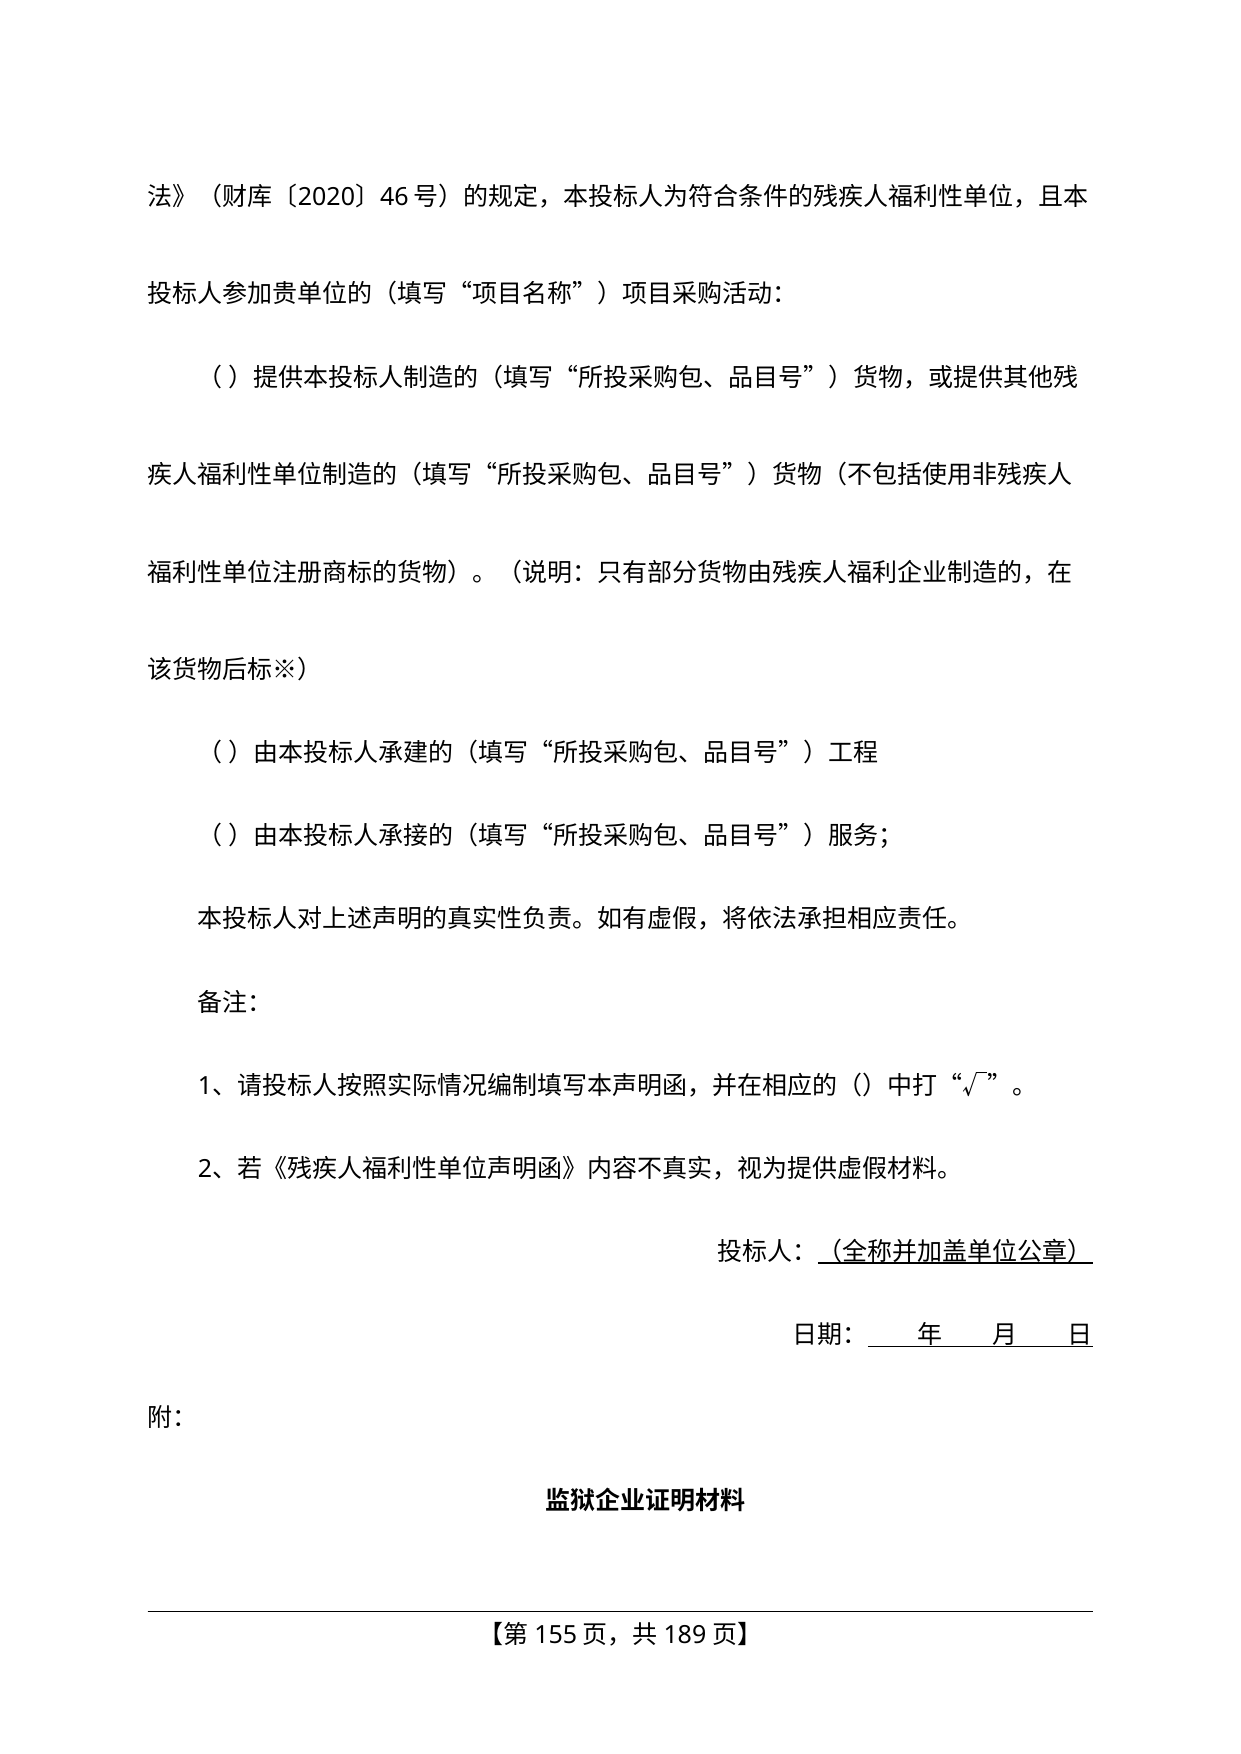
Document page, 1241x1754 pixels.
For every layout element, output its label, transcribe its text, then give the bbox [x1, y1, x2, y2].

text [148, 162, 1092, 324]
text （ ）由本投标人承建的（填写“所投采购包、品目号”）工程 [148, 718, 1092, 783]
text 2、若《残疾人福利性单位声明函》内容不真实，视为提供虚假材料。 [148, 1134, 1092, 1199]
text 备注： [148, 968, 1092, 1033]
text 日期： 年 月 日 [148, 1300, 1092, 1365]
text （ ）提供本投标人制造的（填写“所投采购包、品目号”）货物，或提供其他残疾人福利性单位制造的（填写“所投采购包、品目号”）货物（不包括使用非残疾人福利性单位注册商标的货物）。（说明：只有部分货物由残疾人福利企业制造的，在该货物后标※） [148, 343, 1092, 700]
text （ ）由本投标人承接的（填写“所投采购包、品目号”）服务； [148, 801, 1092, 866]
text 监狱企业证明材料 [148, 1466, 1092, 1531]
text 投标人：（全称并加盖单位公章） [148, 1217, 1092, 1282]
text 1、请投标人按照实际情况编制填写本声明函，并在相应的（）中打“√”。 [148, 1051, 1092, 1116]
text 本投标人对上述声明的真实性负责。如有虚假，将依法承担相应责任。 [148, 884, 1092, 949]
text 附： [148, 1383, 1092, 1448]
